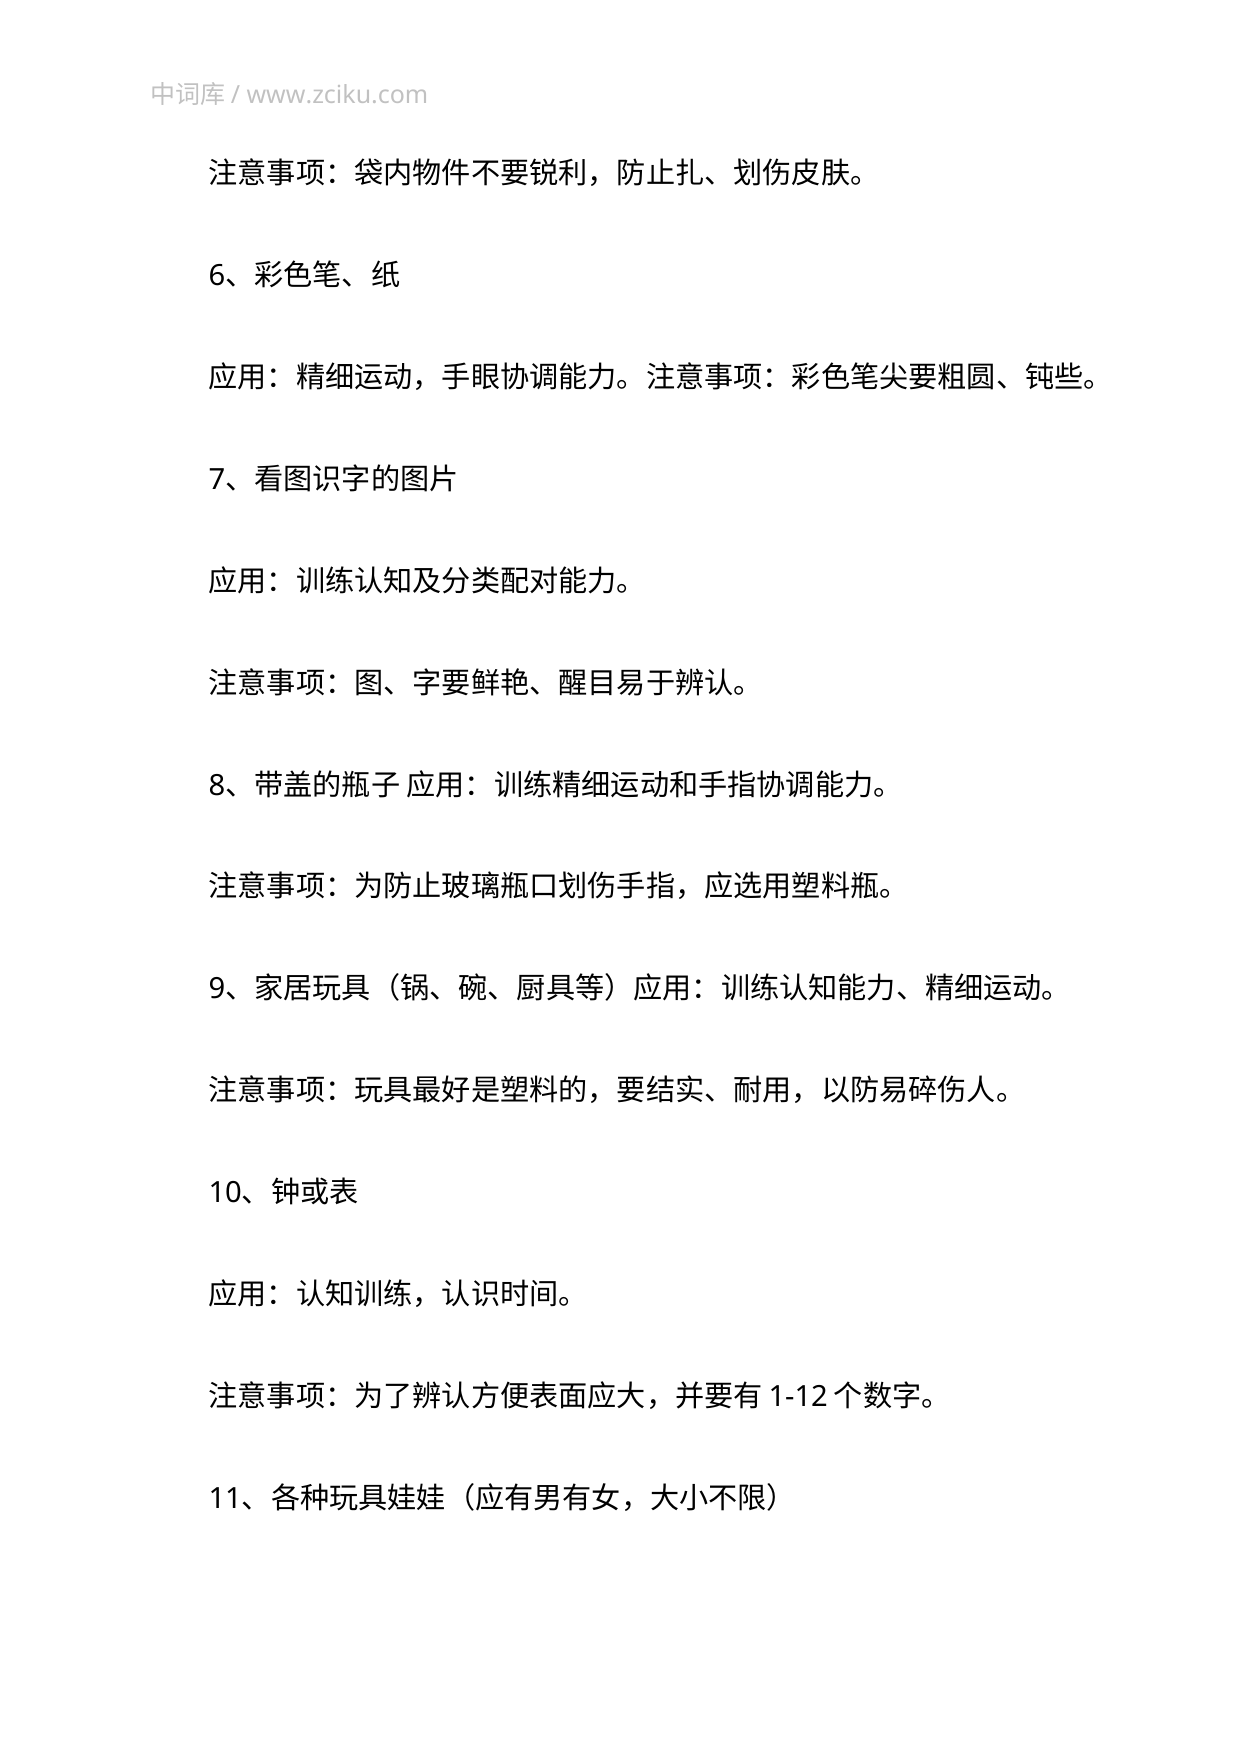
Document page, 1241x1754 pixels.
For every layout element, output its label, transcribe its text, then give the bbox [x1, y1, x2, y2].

text 注意事项：为了辨认方便表面应大，并要有1-12个数字。 [150, 1372, 1090, 1415]
text 注意事项：图、字要鲜艳、醒目易于辨认。 [150, 659, 1090, 702]
text 6、彩色笔、纸 [150, 252, 1090, 294]
text 注意事项：袋内物件不要锐利，防止扎、划伤皮肤。 [150, 150, 1090, 192]
text 10、钟或表 [150, 1168, 1090, 1211]
text 7、看图识字的图片 [150, 456, 1090, 498]
text 11、各种玩具娃娃（应有男有女，大小不限） [150, 1474, 1090, 1517]
text 注意事项：玩具最好是塑料的，要结实、耐用，以防易碎伤人。 [150, 1067, 1090, 1109]
text 应用：认知训练，认识时间。 [150, 1271, 1090, 1313]
text 注意事项：为防止玻璃瓶口划伤手指，应选用塑料瓶。 [150, 863, 1090, 905]
text 9、家居玩具（锅、碗、厨具等）应用：训练认知能力、精细运动。 [150, 965, 1090, 1007]
text 8、带盖的瓶子 应用：训练精细运动和手指协调能力。 [150, 761, 1090, 803]
text 应用：精细运动，手眼协调能力。注意事项：彩色笔尖要粗圆、钝些。 [150, 354, 1090, 396]
text 应用：训练认知及分类配对能力。 [150, 557, 1090, 600]
